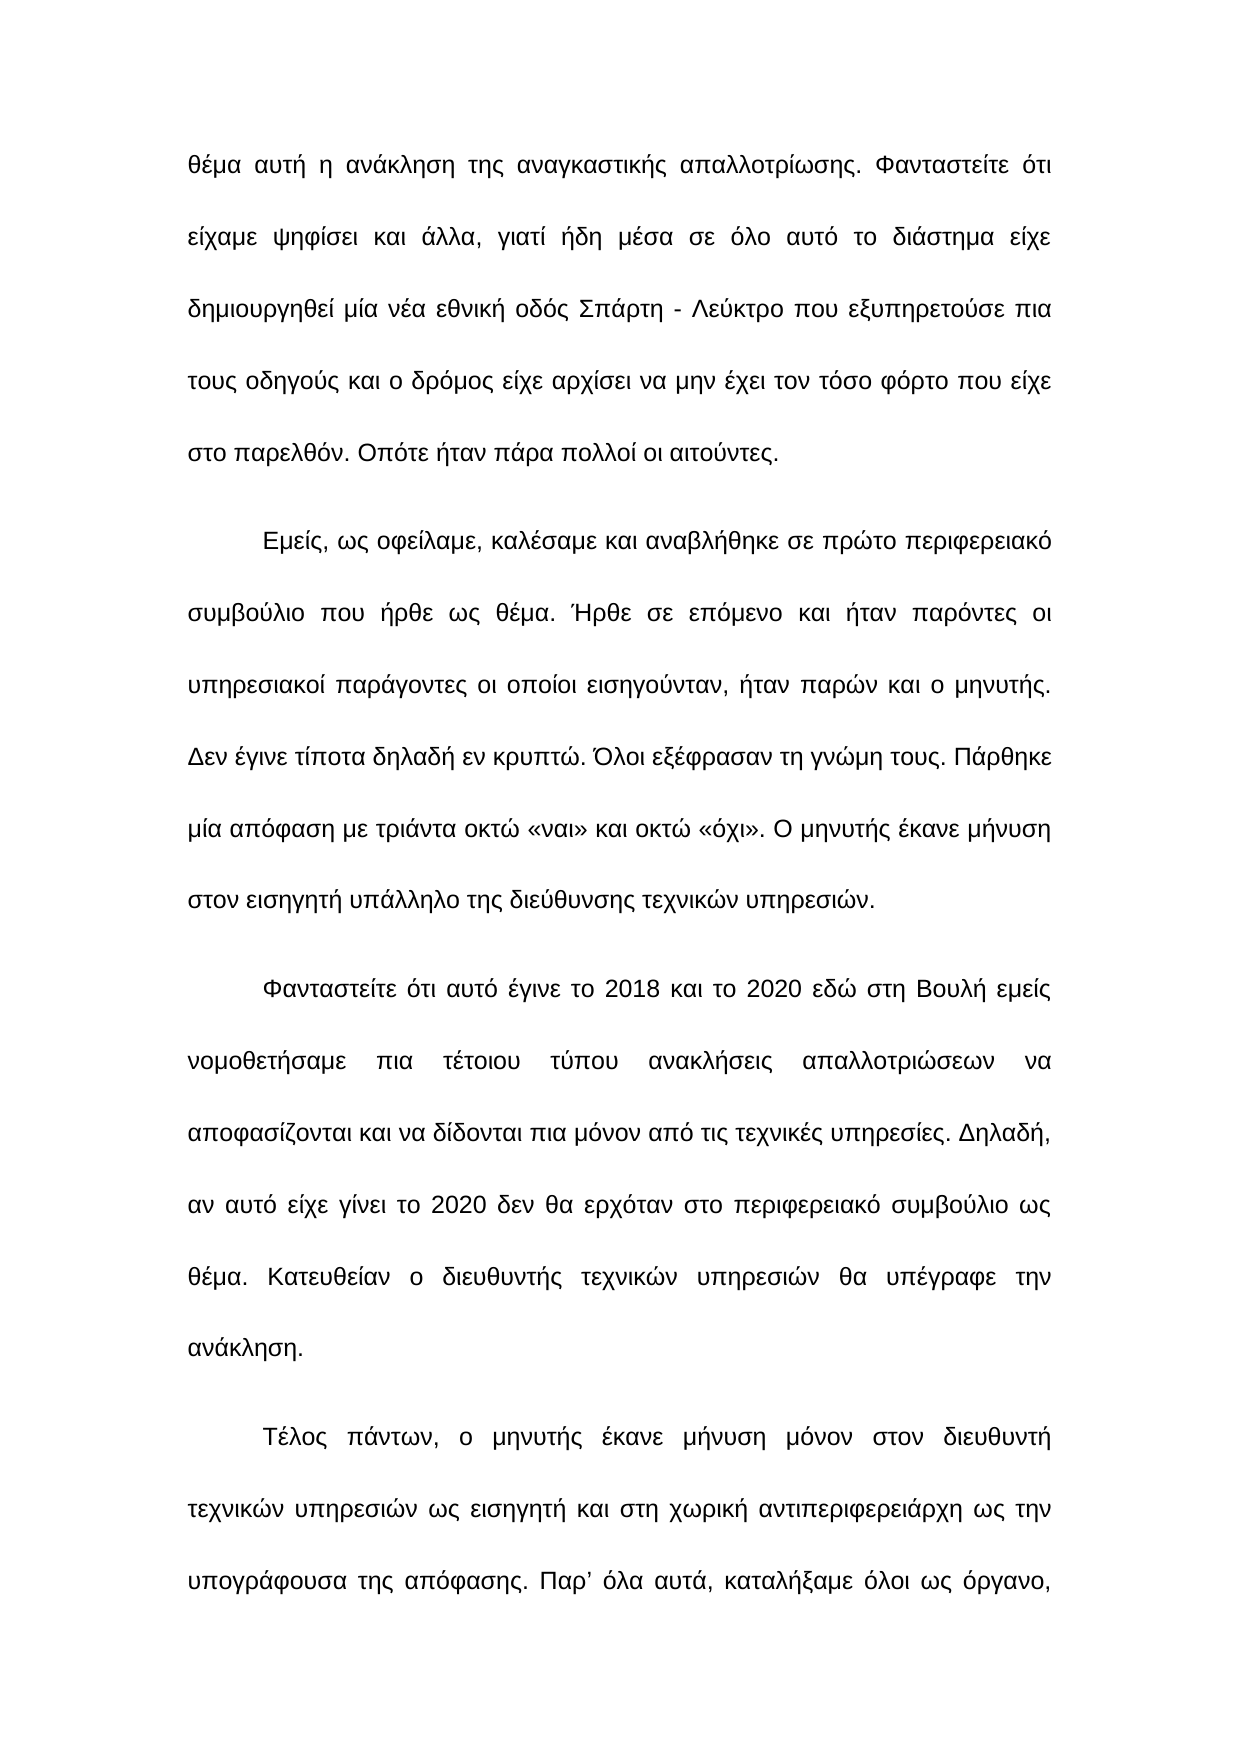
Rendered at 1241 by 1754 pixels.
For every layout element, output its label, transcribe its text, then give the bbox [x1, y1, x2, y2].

text Φανταστείτε ότι αυτό έγινε το 2018 και το 2020 εδώ στη Βουλή εμείς νομοθετήσαμε πια τέτοιου τύπου ανακλήσεις απαλλοτριώσεων να αποφασίζονται και να δίδονται πια μόνον από τις τεχνικές υπηρεσίες. Δηλαδή, αν αυτό είχε γίνει το 2020 δεν θα ερχόταν στο περιφερειακό συμβούλιο ως θέμα. Κατευθείαν ο διευθυντής τεχνικών υπηρεσιών θα υπέγραφε την ανάκληση. [187, 974, 1053, 1362]
text Εμείς, ως οφείλαμε, καλέσαμε και αναβλήθηκε σε πρώτο περιφερειακό συμβούλιο που ήρθε ως θέμα. Ήρθε σε επόμενο και ήταν παρόντες οι υπηρεσιακοί παράγοντες οι οποίοι εισηγούνταν, ήταν παρών και ο μηνυτής. Δεν έγινε τίποτα δηλαδή εν κρυπτώ. Όλοι εξέφρασαν τη γνώμη τους. Πάρθηκε μία απόφαση με τριάντα οκτώ «ναι» και οκτώ «όχι». Ο μηνυτής έκανε μήνυση στον εισηγητή υπάλληλο της διεύθυνσης τεχνικών υπηρεσιών. [187, 526, 1053, 914]
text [187, 1422, 1053, 1594]
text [187, 150, 1053, 466]
